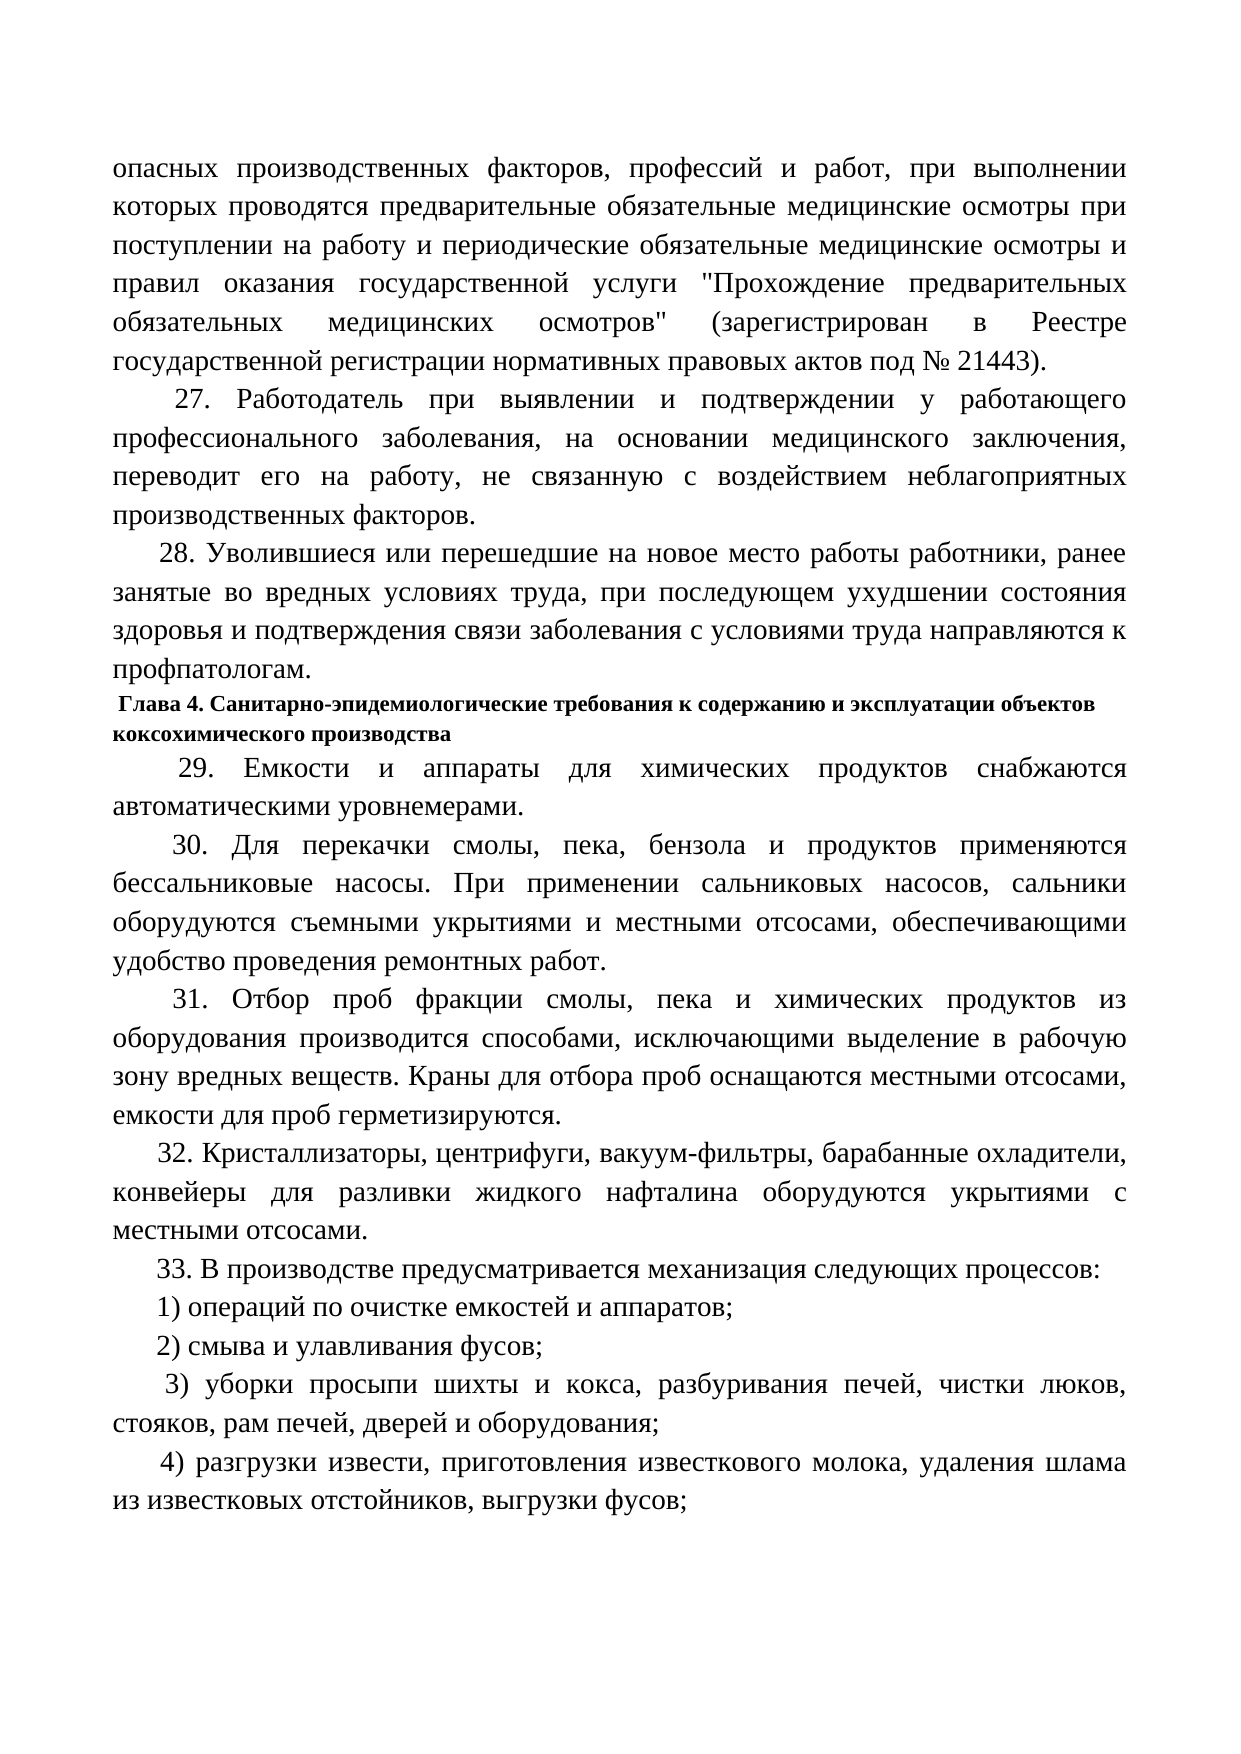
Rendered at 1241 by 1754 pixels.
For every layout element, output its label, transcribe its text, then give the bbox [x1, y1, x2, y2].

text 29. Емкости и аппараты для химических продуктов снабжаются автоматическими уровнемерами. [112, 750, 1128, 822]
text 3) уборки просыпи шихты и кокса, разбуривания печей, чистки люков, стояков, рам печей, дверей и оборудования; [112, 1367, 1128, 1439]
text 30. Для перекачки смолы, пека, бензола и продуктов применяются бессальниковые насосы. При применении сальниковых насосов, сальники оборудуются съемными укрытиями и местными отсосами, обеспечивающими удобство проведения ремонтных работ. [112, 827, 1128, 976]
text 33. В производстве предусматривается механизация следующих процессов: [112, 1251, 1128, 1284]
text 4) разгрузки извести, приготовления известкового молока, удаления шлама из известковых отстойников, выгрузки фусов; [112, 1444, 1128, 1516]
text 27. Работодатель при выявлении и подтверждении у работающего профессионального заболевания, на основании медицинского заключения, переводит его на работу, не связанную с воздействием неблагоприятных производственных факторов. [112, 381, 1128, 530]
text 2) смыва и улавливания фусов; [112, 1328, 1128, 1362]
text 28. Уволившиеся или перешедшие на новое место работы работники, ранее занятые во вредных условиях труда, при последующем ухудшении состояния здоровья и подтверждения связи заболевания с условиями труда направляются к профпатологам. [112, 535, 1128, 684]
text 32. Кристаллизаторы, центрифуги, вакуум-фильтры, барабанные охладители, конвейеры для разливки жидкого нафталина оборудуются укрытиями с местными отсосами. [112, 1135, 1128, 1246]
text 31. Отбор проб фракции смолы, пека и химических продуктов из оборудования производится способами, исключающими выделение в рабочую зону вредных веществ. Краны для отбора проб оснащаются местными отсосами, емкости для проб герметизируются. [112, 981, 1128, 1130]
text Глава 4. Санитарно-эпидемиологические требования к содержанию и эксплуатации объектов коксохимического производства [112, 689, 1128, 746]
text 1) операций по очистке емкостей и аппаратов; [112, 1289, 1128, 1323]
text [112, 150, 1128, 376]
